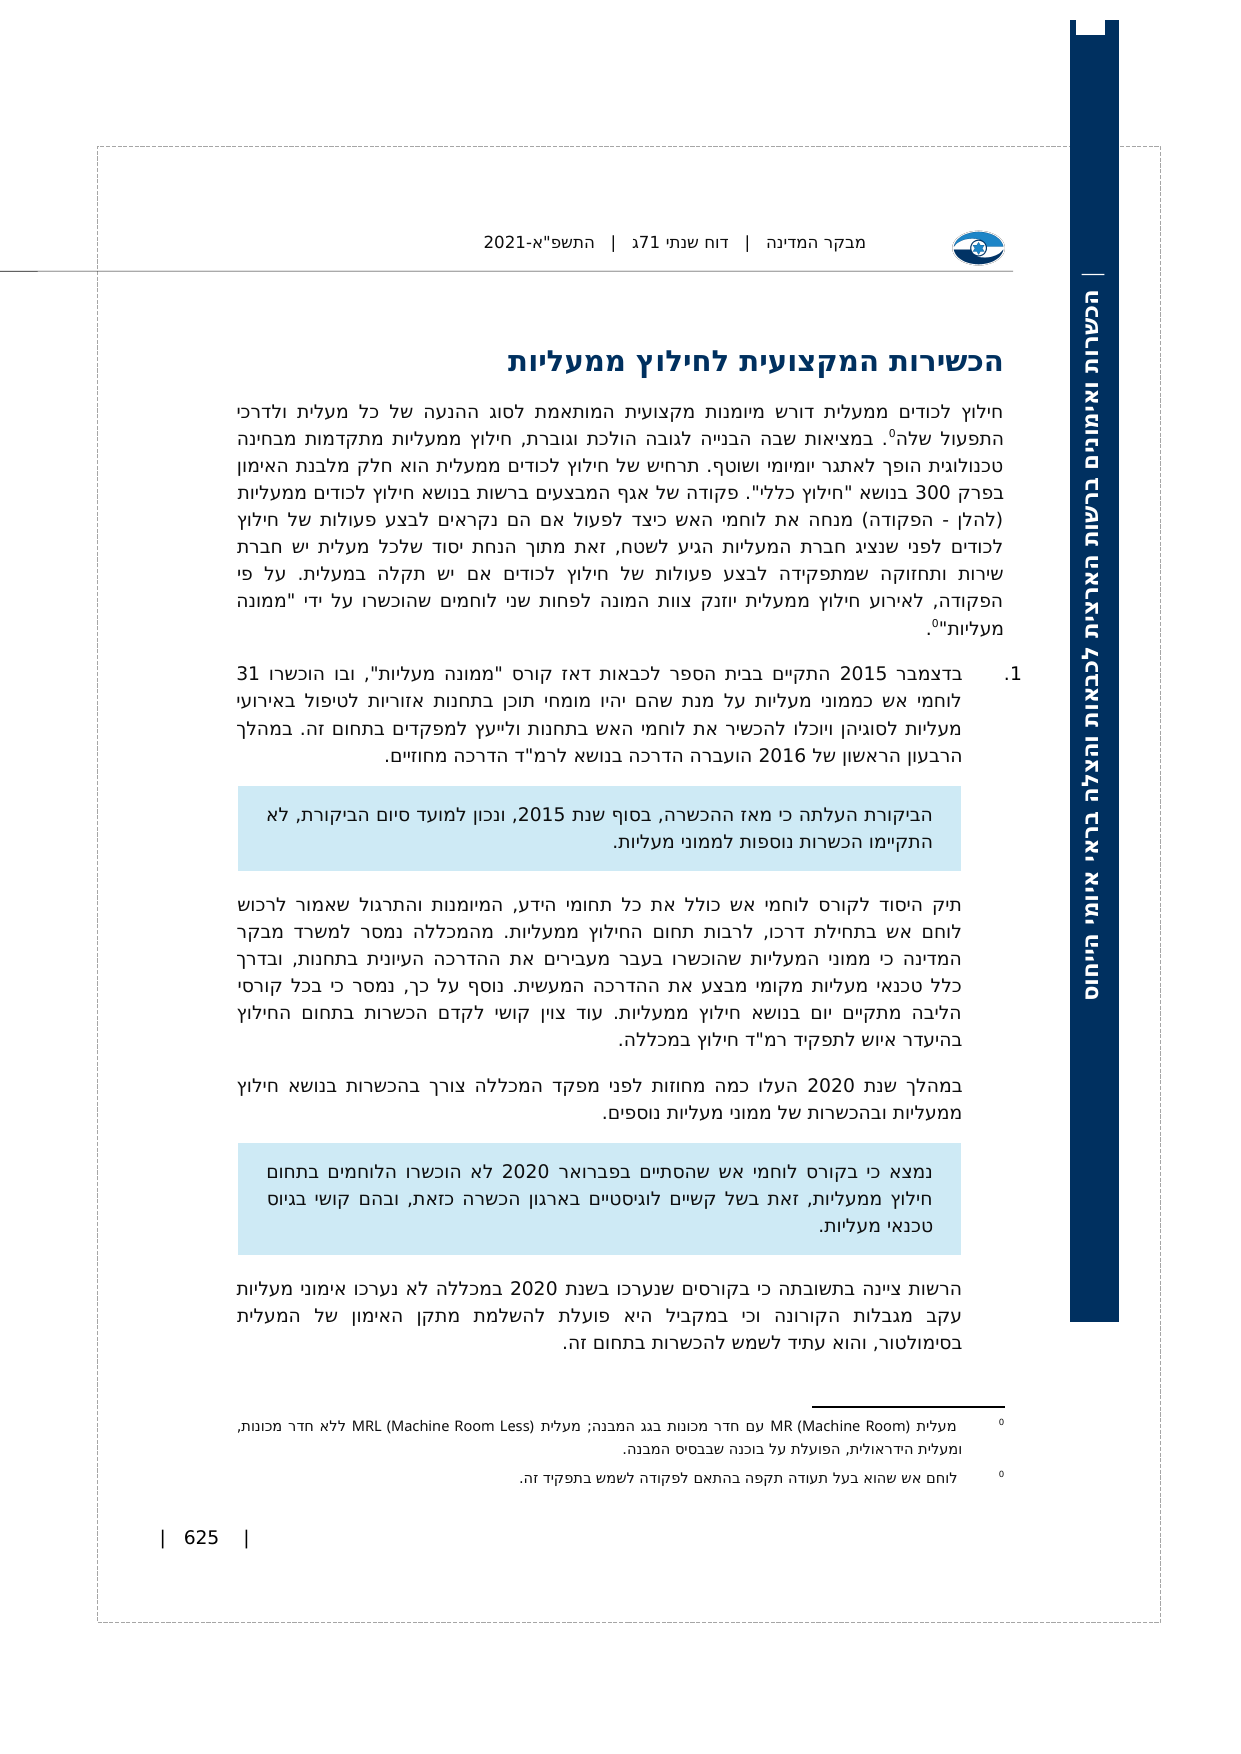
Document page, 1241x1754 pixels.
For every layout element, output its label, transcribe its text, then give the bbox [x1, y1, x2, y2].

list בדצמבר 2015 התקיים בבית הספר לכבאות דאז קורס "ממונה מעליות", ובו הוכשרו 31 לוחמי אש כממוני מעליות על מנת שהם יהיו מומחי תוכן בתחנות אזוריות לטיפול באירועי מעליות לסוגיהן ויוכלו להכשיר את לוחמי האש בתחנות ולייעץ למפקדים בתחום זה. במהלך הרבעון הראשון של 2016 הועברה הדרכה בנושא לרמ"ד הדרכה מחוזיים. [236, 659, 1004, 767]
text תיק היסוד לקורס לוחמי אש כולל את כל תחומי הידע, המיומנות והתרגול שאמור לרכוש לוחם אש בתחילת דרכו, לרבות תחום החילוץ ממעליות. מהמכללה נמסר למשרד מבקר המדינה כי ממוני המעליות שהוכשרו בעבר מעבירים את ההדרכה העיונית בתחנות, ובדרך כלל טכנאי מעליות מקומי מבצע את ההדרכה המעשית. נוסף על כך, נמסר כי בכל קורסי הליבה מתקיים יום בנושא חילוץ ממעליות. עוד צוין קושי לקדם הכשרות בתחום החילוץ בהיעדר איוש לתפקיד רמ"ד חילוץ במכללה. [236, 889, 963, 1052]
text נמצא כי בקורס לוחמי אש שהסתיים בפברואר 2020 לא הוכשרו הלוחמים בתחום חילוץ ממעליות, זאת בשל קשיים לוגיסטיים בארגון הכשרה כזאת, ובהם קושי בגיוס טכנאי מעליות. [243, 1148, 956, 1250]
picture [950, 228, 1007, 268]
text הכשירות המקצועית לחילוץ ממעליות [236, 344, 1004, 378]
text הרשות ציינה בתשובתה כי בקורסים שנערכו בשנת 2020 במכללה לא נערכו אימוני מעליות עקב מגבלות הקורונה וכי במקביל היא פועלת להשלמת מתקן האימון של המעלית בסימולטור, והוא עתיד לשמש להכשרות בתחום זה. [236, 1274, 963, 1355]
text במהלך שנת 2020 העלו כמה מחוזות לפני מפקד המכללה צורך בהכשרות בנושא חילוץ ממעליות ובהכשרות של ממוני מעליות נוספים. [236, 1071, 963, 1125]
text חילוץ לכודים ממעלית דורש מיומנות מקצועית המותאמת לסוג ההנעה של כל מעלית ולדרכי התפעול שלה. במציאות שבה הבנייה לגובה הולכת וגוברת, חילוץ ממעליות מתקדמות מבחינה טכנולוגית הופך לאתגר יומיומי ושוטף. תרחיש של חילוץ לכודים ממעלית הוא חלק מלבנת האימון בפרק 300 בנושא "חילוץ כללי". פקודה של אגף המבצעים ברשות בנושא חילוץ לכודים ממעליות (להלן - הפקודה) מנחה את לוחמי האש כיצד לפעול אם הם נקראים לבצע פעולות של חילוץ לכודים לפני שנציג חברת המעליות הגיע לשטח, זאת מתוך הנחת יסוד שלכל מעלית יש חברת שירות ותחזוקה שמתפקידה לבצע פעולות של חילוץ לכודים אם יש תקלה במעלית. על פי הפקודה, לאירוע חילוץ ממעלית יוזנק צוות המונה לפחות שני לוחמים שהוכשרו על ידי "ממונה מעליות". [236, 397, 1004, 640]
text הביקורת העלתה כי מאז ההכשרה, בסוף שנת 2015, ונכון למועד סיום הביקורת, לא התקיימו הכשרות נוספות לממוני מעליות. [243, 791, 956, 866]
